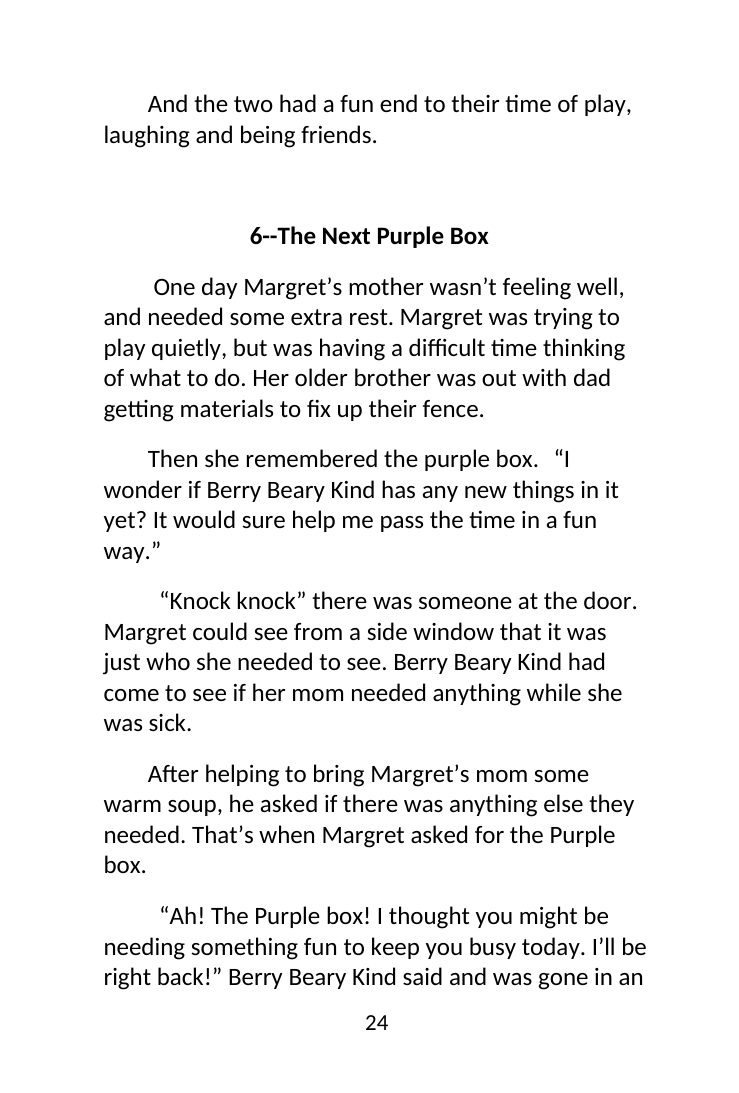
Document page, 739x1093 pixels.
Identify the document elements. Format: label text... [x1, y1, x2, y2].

text “Knock knock” there was someone at the door. Margret could see from a side window that it was just who she needed to see. Berry Beary Kind had come to see if her mom needed anything while she was sick. [103, 585, 649, 738]
text And the two had a fun end to their time of play, laughing and being friends. [103, 89, 649, 150]
text Then she remembered the purple box. “I wonder if Berry Beary Kind has any new things in it yet? It would sure help me pass the time in a fun way.” [103, 443, 649, 565]
text One day Margret’s mother wasn’t feeling well, and needed some extra rest. Margret was trying to play quietly, but was having a difficult time thinking of what to do. Her older brother was out with dad getting materials to fix up their fence. [103, 271, 649, 423]
text 6--The Next Purple Box [88, 220, 649, 251]
text After helping to bring Margret’s mom some warm soup, he asked if there was anything else they needed. That’s when Margret asked for the Purple box. [103, 758, 649, 880]
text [103, 900, 649, 992]
